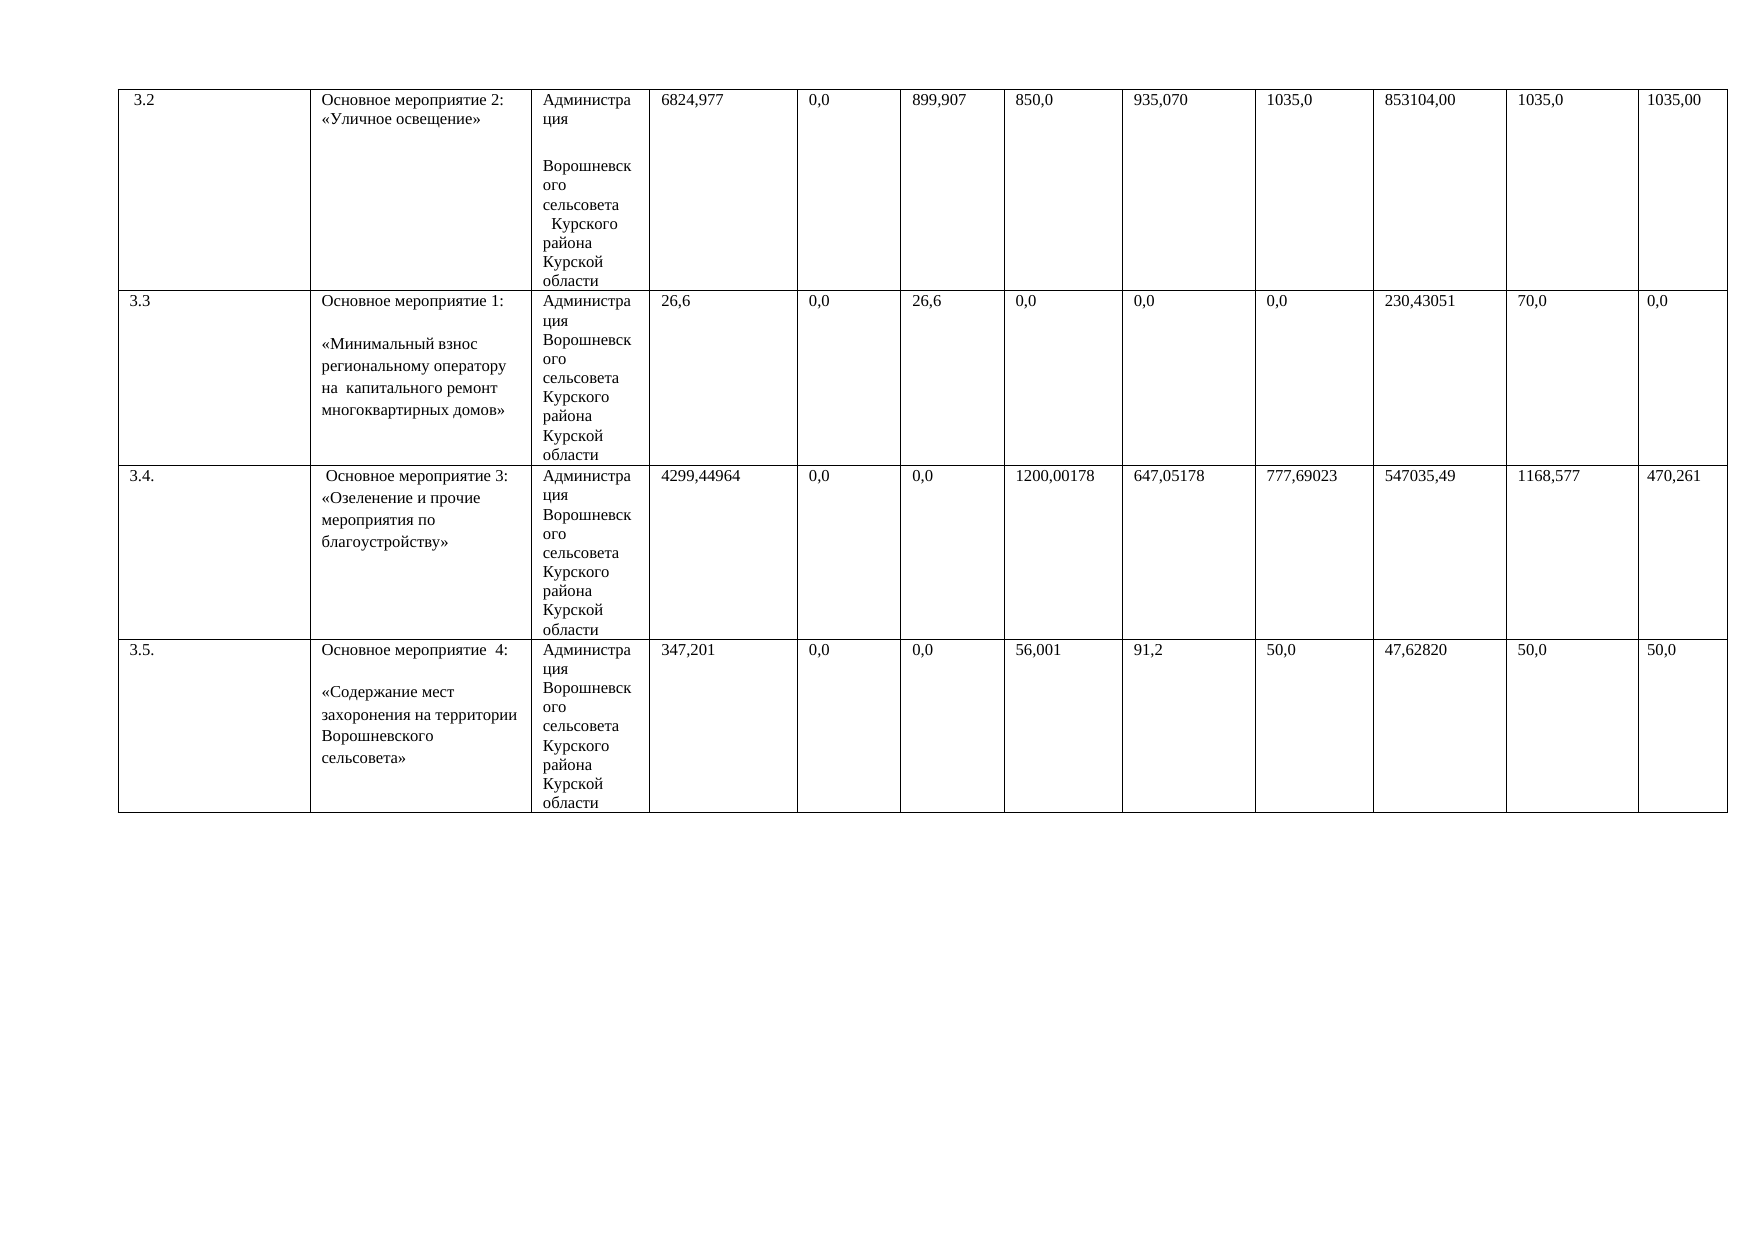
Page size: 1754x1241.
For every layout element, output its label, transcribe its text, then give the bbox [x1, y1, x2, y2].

table_cell Администрация Ворошневского сельсовета Курского района Курской области [532, 291, 649, 465]
table_cell 0,0 [1123, 291, 1255, 465]
table_cell 6824,977 [650, 90, 797, 290]
table_cell 26,6 [650, 291, 797, 465]
table_cell 91,2 [1123, 640, 1255, 812]
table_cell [532, 90, 649, 290]
table_cell 4299,44964 [650, 466, 797, 638]
table_cell 50,0 [1256, 640, 1373, 812]
table_cell 3.5. [119, 640, 310, 812]
table_cell 3.3 [119, 291, 310, 465]
table_cell 0,0 [798, 640, 900, 812]
table_cell 70,0 [1507, 291, 1638, 465]
table_cell 0,0 [901, 466, 1004, 638]
table_cell Основное мероприятие 3: «Озеленение и прочие мероприятия по благоустройству» [311, 466, 531, 638]
table_cell 56,001 [1005, 640, 1122, 812]
table_cell Основное мероприятие 1: «Минимальный взнос региональному оператору на капитального ремонт многоквартирных домов» [311, 291, 531, 465]
table_cell 853104,00 [1374, 90, 1506, 290]
table_cell 850,0 [1005, 90, 1122, 290]
table_cell 0,0 [798, 466, 900, 638]
table_cell 3.4. [119, 466, 310, 638]
table_cell 777,69023 [1256, 466, 1373, 638]
table_cell 0,0 [901, 640, 1004, 812]
table_cell 1035,00 [1639, 90, 1727, 290]
table_cell 50,0 [1639, 640, 1727, 812]
table_cell 647,05178 [1123, 466, 1255, 638]
table_cell 547035,49 [1374, 466, 1506, 638]
table_cell 230,43051 [1374, 291, 1506, 465]
table_cell 1200,00178 [1005, 466, 1122, 638]
table_cell 347,201 [650, 640, 797, 812]
table_cell 1035,0 [1256, 90, 1373, 290]
table_cell 47,62820 [1374, 640, 1506, 812]
table_cell 899,907 [901, 90, 1004, 290]
table_cell 0,0 [798, 291, 900, 465]
table_cell 0,0 [798, 90, 900, 290]
table_cell 1168,577 [1507, 466, 1638, 638]
table_cell 50,0 [1507, 640, 1638, 812]
table_cell 1035,0 [1507, 90, 1638, 290]
table_cell 0,0 [1256, 291, 1373, 465]
table_cell 0,0 [1005, 291, 1122, 465]
table_cell Администрация Ворошневского сельсовета Курского района Курской области [532, 640, 649, 812]
table_cell Основное мероприятие 4: «Содержание мест захоронения на территории Ворошневского сельсовета» [311, 640, 531, 812]
table_cell Основное мероприятие 2: «Уличное освещение» [311, 90, 531, 290]
table_cell 0,0 [1639, 291, 1727, 465]
table_cell 935,070 [1123, 90, 1255, 290]
table_cell 3.2 [119, 90, 310, 290]
table_cell 26,6 [901, 291, 1004, 465]
table_cell 470,261 [1639, 466, 1727, 638]
table_cell Администрация Ворошневского сельсовета Курского района Курской области [532, 466, 649, 638]
